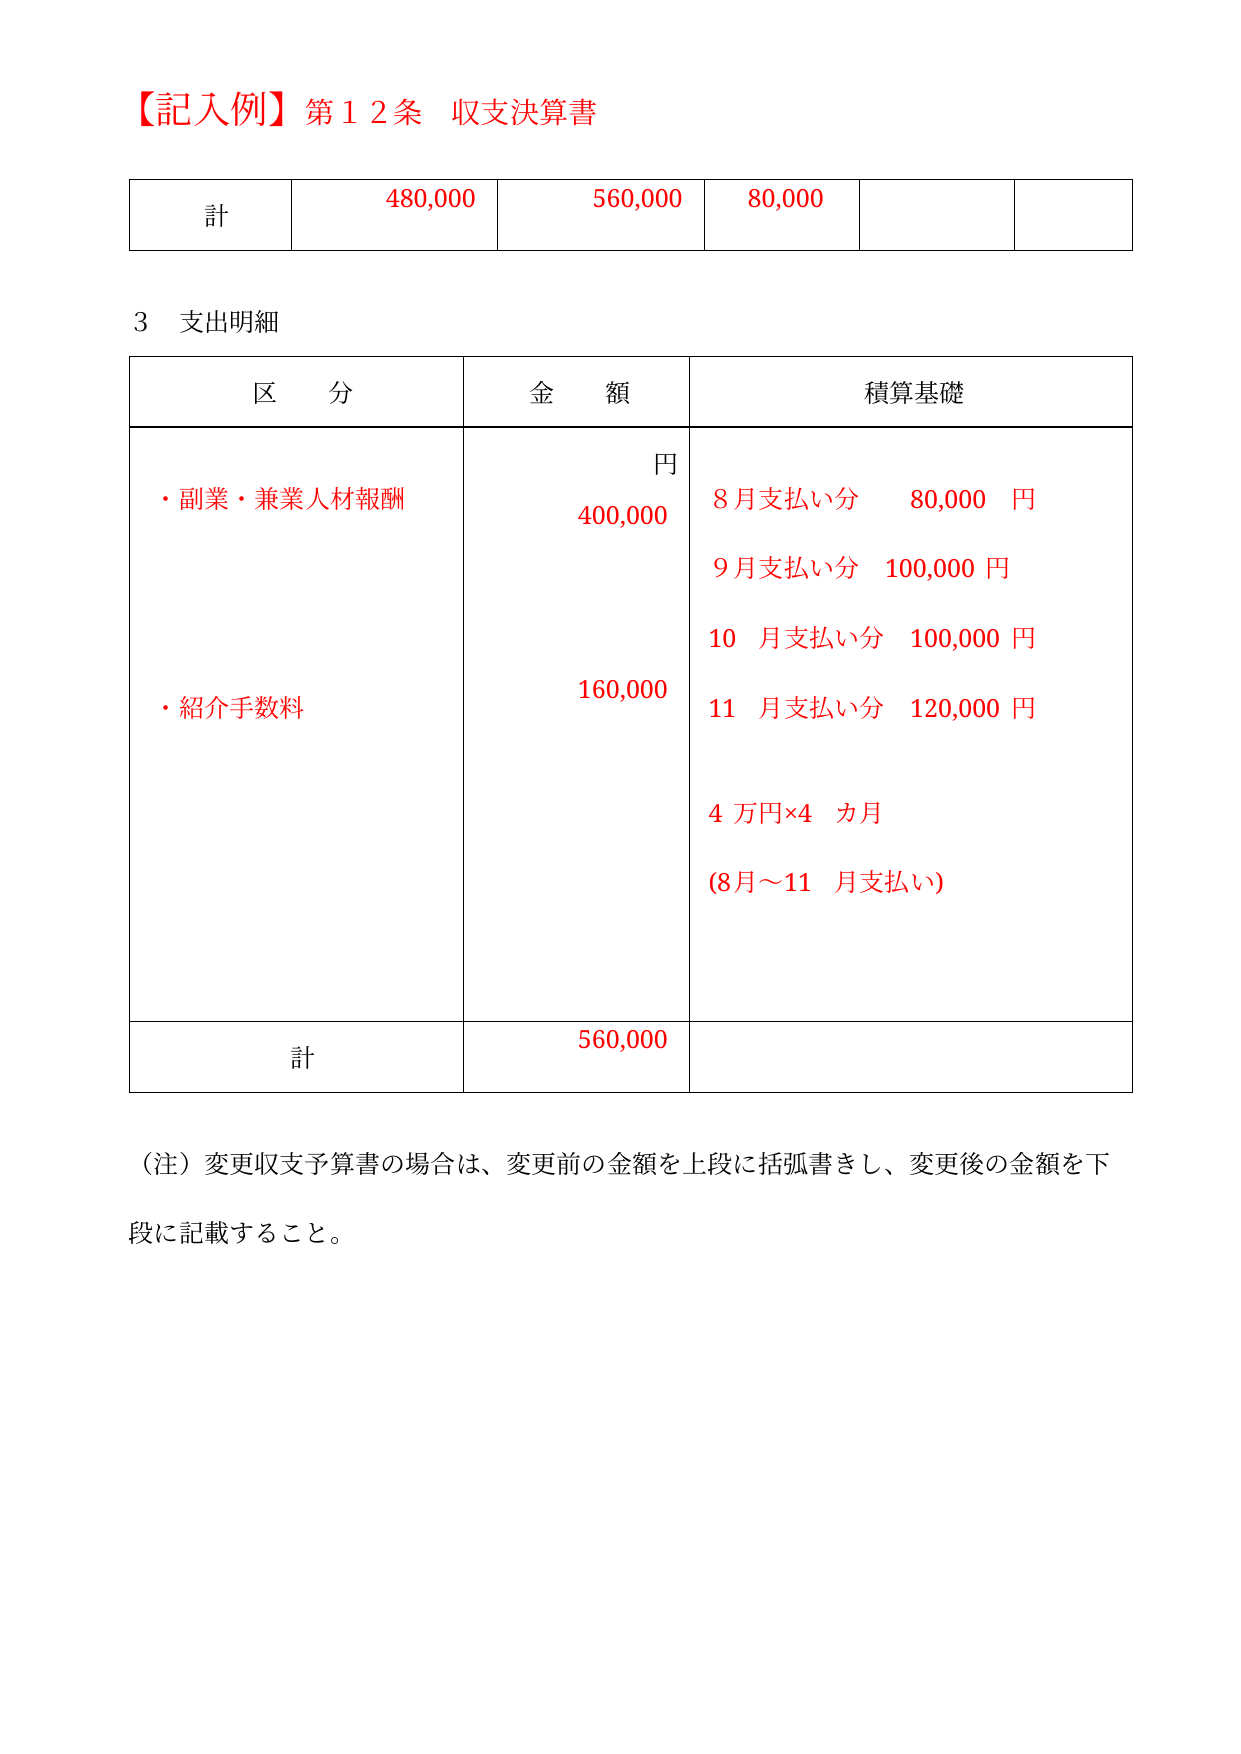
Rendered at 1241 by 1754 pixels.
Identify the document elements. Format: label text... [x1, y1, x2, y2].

table_cell ８月支払い分 80,000円 ９月支払い分 100,000円 10月支払い分 100,000円 11月支払い分 120,000円 4万円×4カ月 (8月～11月支払い) [690, 428, 1132, 1021]
table_header 区 分 [130, 357, 463, 426]
table_header 積算基礎 [690, 357, 1132, 426]
table_cell 80,000 [705, 180, 859, 250]
table_cell 計 [130, 180, 291, 250]
table_cell ・副業・兼業人材報酬 ・紹介手数料 [130, 428, 463, 1021]
table_cell 計 [130, 1022, 463, 1092]
text （注）変更収支予算書の場合は、変更前の金額を上段に括弧書きし、変更後の金額を下段に記載すること。 [128, 1127, 1112, 1267]
table_header 金 額 [464, 357, 689, 426]
table_cell 480,000 [292, 180, 497, 250]
table_cell 560,000 [498, 180, 704, 250]
text ３ 支出明細 [128, 286, 1112, 356]
table_cell 円 400,000 160,000 [464, 428, 689, 1021]
table_cell [860, 180, 1014, 250]
table_cell 560,000 [464, 1022, 689, 1092]
table_cell [1015, 180, 1132, 250]
table_cell [690, 1022, 1132, 1092]
